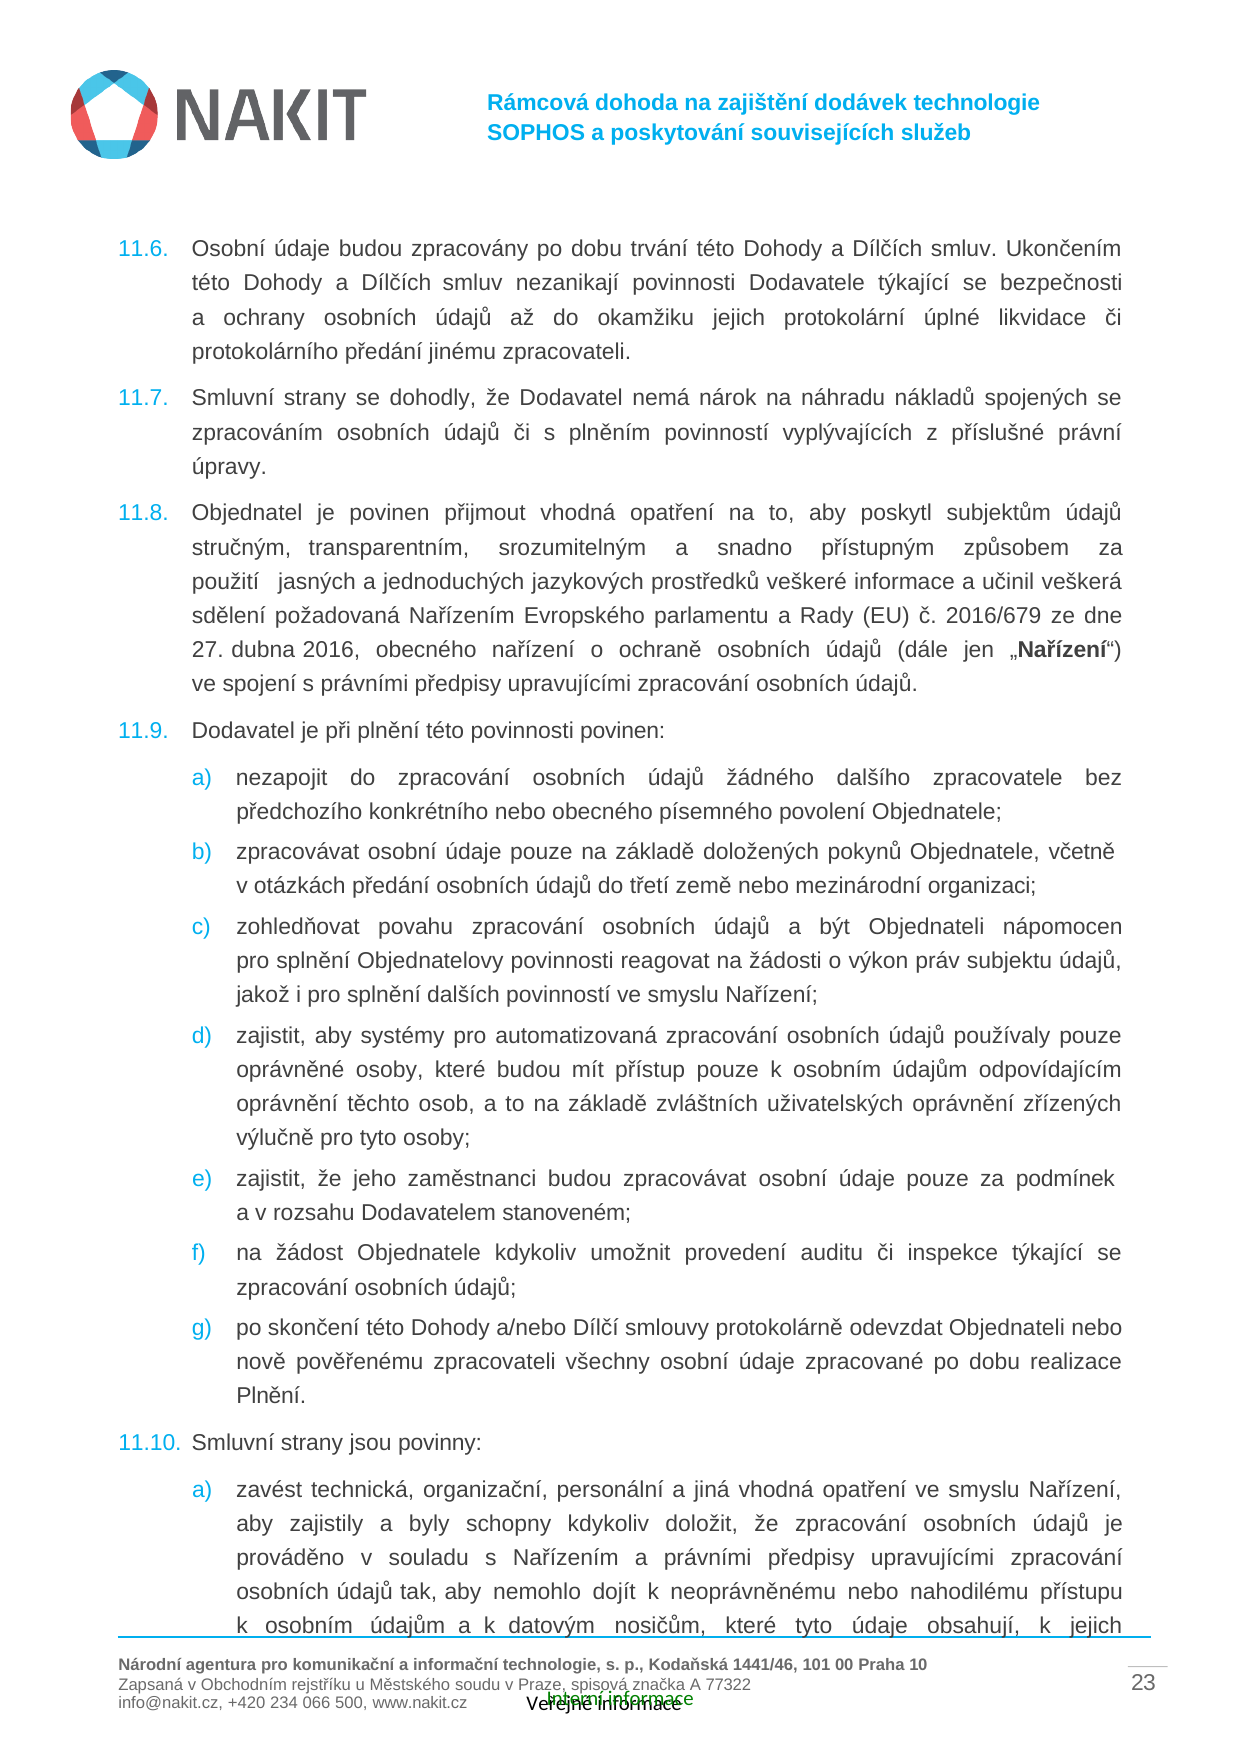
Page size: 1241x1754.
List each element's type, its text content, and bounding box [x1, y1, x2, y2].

list zajistit, že jeho zaměstnanci budou zpracovávat osobní údaje pouze za podmínek [192, 1165, 1163, 1191]
list nezapojit do zpracování osobních údajů žádného dalšího zpracovatele bez předchozího konkrétního nebo obecného písemného povolení Objednatele; [192, 763, 1122, 824]
list zajistit, aby systémy pro automatizovaná zpracování osobních údajů používaly pouze oprávněné osoby, které budou mít přístup pouze k osobním údajům odpovídajícím oprávnění těchto osob, a to na základě zvláštních uživatelských oprávnění zřízených výlučně pro tyto osoby; [192, 1022, 1122, 1151]
text a v rozsahu Dodavatelem stanoveném; [236, 1199, 1163, 1225]
list Smluvní strany jsou povinny: [118, 1429, 1163, 1455]
list na žádost Objednatele kdykoliv umožnit provedení auditu či inspekce týkající se zpracování osobních údajů; [192, 1239, 1122, 1300]
picture [70, 70, 367, 159]
list Dodavatel je při plnění této povinnosti povinen: [118, 717, 1163, 743]
list zohledňovat povahu zpracování osobních údajů a být Objednateli nápomocen pro splnění Objednatelovy povinnosti reagovat na žádosti o výkon práv subjektu údajů, jakož i pro splnění dalších povinností ve smyslu Nařízení; [192, 913, 1122, 1008]
list po skončení této Dohody a/nebo Dílčí smlouvy protokolárně odevzdat Objednateli nebo nově pověřenému zpracovateli všechny osobní údaje zpracované po dobu realizace Plnění. [192, 1314, 1122, 1409]
list zpracovávat osobní údaje pouze na základě doložených pokynů Objednatele, včetně [192, 838, 1163, 864]
list Objednatel je povinen přijmout vhodná opatření na to, aby poskytl subjektům údajů stručným, transparentním, srozumitelným a snadno přístupným způsobem za použití jasných a jednoduchých jazykových prostředků veškeré informace a učinil veškerá sdělení požadovaná Nařízením Evropského parlamentu a Rady (EU) č. 2016/679 ze dne 27. dubna 2016, obecného nařízení o ochraně osobních údajů (dále jen „Nařízení“) ve spojení s právními předpisy upravujícími zpracování osobních údajů. [118, 499, 1122, 696]
text v otázkách předání osobních údajů do třetí země nebo mezinárodní organizaci; [236, 872, 1163, 899]
list Smluvní strany se dohodly, že Dodavatel nemá nárok na náhradu nákladů spojených se zpracováním osobních údajů či s plněním povinností vyplývajících z příslušné právní úpravy. [118, 384, 1122, 479]
list Osobní údaje budou zpracovány po dobu trvání této Dohody a Dílčích smluv. Ukončením této Dohody a Dílčích smluv nezanikají povinnosti Dodavatele týkající se bezpečnosti a ochrany osobních údajů až do okamžiku jejich protokolární úplné likvidace či protokolárního předání jinému zpracovateli. [118, 235, 1122, 364]
